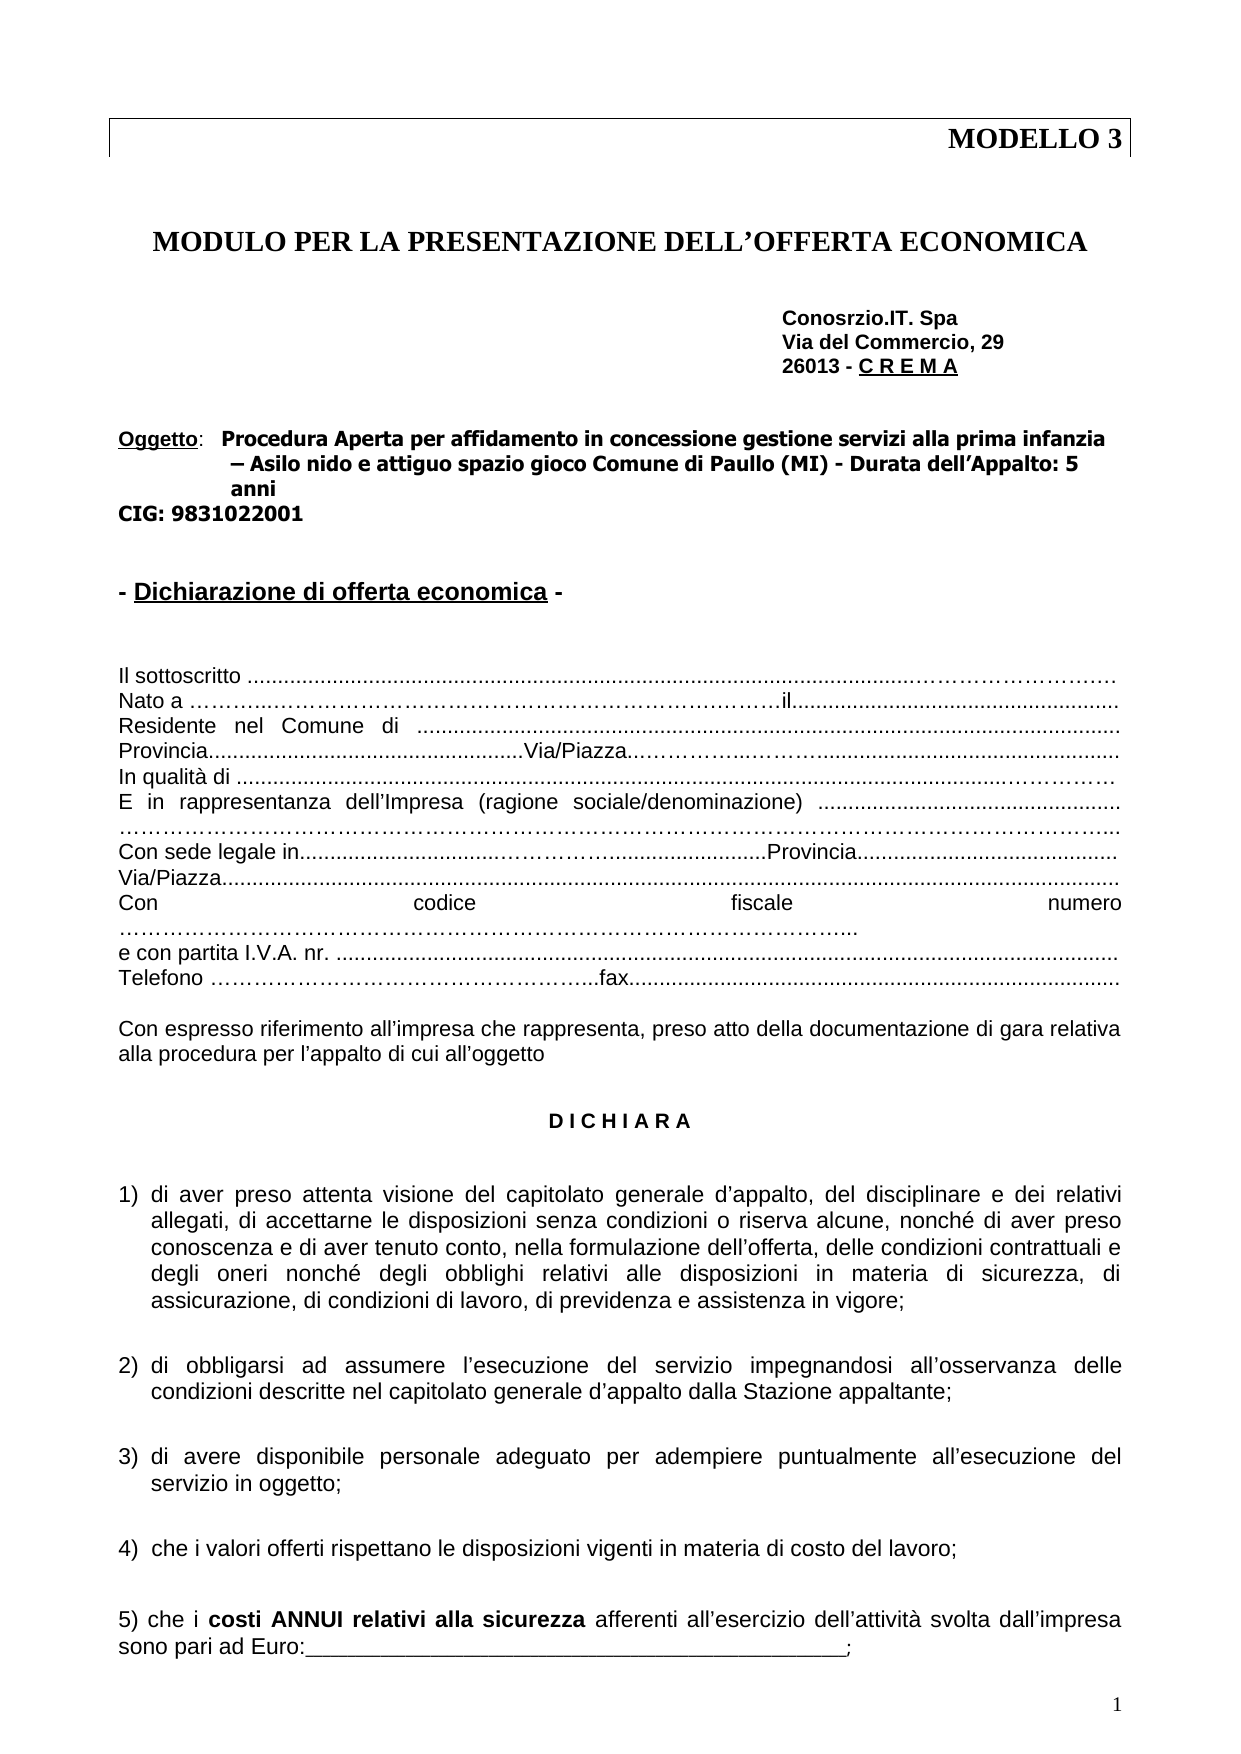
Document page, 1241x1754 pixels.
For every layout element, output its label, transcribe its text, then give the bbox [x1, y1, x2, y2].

text 3) di avere disponibile personale adeguato per adempiere puntualmente all’esecuzione del servizio in oggetto; [118, 1443, 1122, 1496]
text CIG: 9831022001 [118, 501, 1122, 526]
text 26013 - C R E M A [708, 353, 1122, 377]
text Residente nel Comune di .................................................................................................................... Provincia....................................................Via/Piazza...…………...……….................................................. [118, 713, 1122, 764]
text 5) che i costi ANNUI relativi alla sicurezza afferenti all’esercizio dell’attività svolta dall’impresa sono pari ad Euro:_________________________________________________________________; [118, 1606, 1122, 1659]
text Nato a ………...…………………………………………………….………il...................................................... [118, 688, 1122, 713]
text Telefono ……………………………………………...fax................................................................................. [118, 965, 1122, 991]
text E in rappresentanza dell’Impresa (ragione sociale/denominazione) .................................................. ………………………………………………………………………………………………………………………... [118, 789, 1122, 839]
text Conosrzio.IT. Spa [708, 306, 1122, 329]
text 2) di obbligarsi ad assumere l’esecuzione del servizio impegnandosi all’osservanza delle condizioni descritte nel capitolato generale d’appalto dalla Stazione appaltante; [118, 1352, 1122, 1404]
text MODULO PER LA PRESENTAZIONE DELL’OFFERTA ECONOMICA [118, 224, 1122, 257]
text In qualità di ...............................................................................................................................…………… [118, 764, 1122, 789]
text Il sottoscritto ..............................................................................................................…………………….… [118, 663, 1122, 688]
text Via del Commercio, 29 [708, 329, 1122, 353]
text Via/Piazza.................................................................................................................................................... [118, 864, 1122, 890]
text MODELLO 3 [110, 119, 1130, 157]
text 1) di aver preso attenta visione del capitolato generale d’appalto, del disciplinare e dei relativi allegati, di accettarne le disposizioni senza condizioni o riserva alcune, nonché di aver preso conoscenza e di aver tenuto conto, nella formulazione dell’offerta, delle condizioni contrattuali e degli oneri nonché degli obblighi relativi alle disposizioni in materia di sicurezza, di assicurazione, di condizioni di lavoro, di previdenza e assistenza in vigore; [118, 1181, 1122, 1313]
text 4) che i valori offerti rispettano le disposizioni vigenti in materia di costo del lavoro; [118, 1535, 1122, 1561]
text e con partita I.V.A. nr. ................................................................................................................................. [118, 940, 1122, 965]
text Oggetto: Procedura Aperta per affidamento in concessione gestione servizi alla prima infanzia – Asilo nido e attiguo spazio gioco Comune di Paullo (MI) - Durata dell’Appalto: 5 anni [118, 425, 1122, 501]
text Con espresso riferimento all’impresa che rappresenta, preso atto della documentazione di gara relativa alla procedura per l’appalto di cui all’oggetto [118, 1016, 1122, 1066]
text D I C H I A R A [117, 1109, 1122, 1133]
text Con sede legale in.................................……………..........................Provincia........................................... [118, 839, 1122, 864]
text Con codice fiscale numero ………………………………………………………………………………………... [118, 890, 1122, 940]
text - Dichiarazione di offerta economica - [118, 577, 1122, 605]
